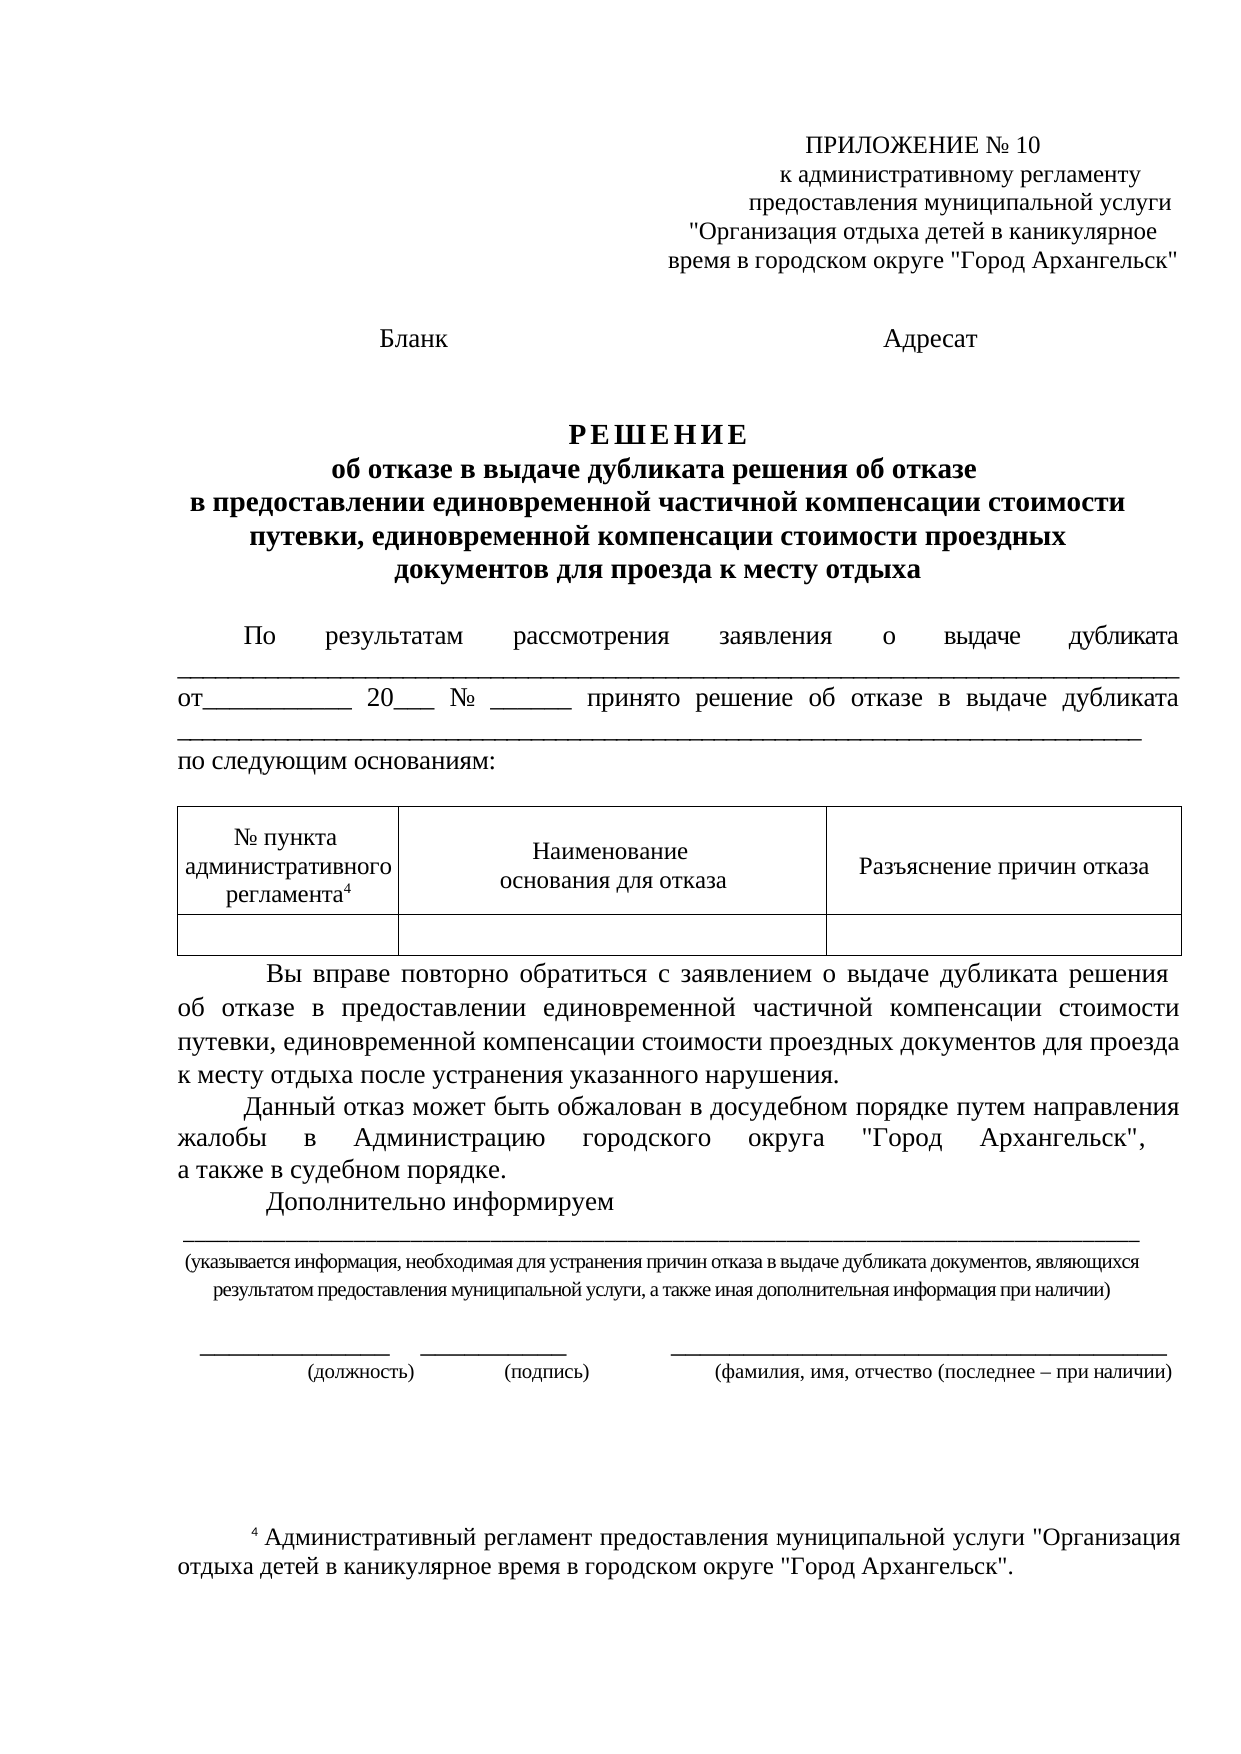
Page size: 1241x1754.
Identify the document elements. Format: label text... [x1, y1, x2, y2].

subtitle об отказе в выдаче дубликата решения об отказе в предоставлении единовременной частичной компенсации стоимости путевки, единовременной компенсации стоимости проездных документов для проезда к месту отдыха [177, 451, 1138, 586]
text (должность) (подпись) (фамилия, имя, отчество (последнее – при наличии) [177, 1359, 1181, 1383]
subtitle Вы вправе повторно обратиться с заявлением о выдаче дубликата решения об отказе в предоставлении единовременной частичной компенсации стоимости путевки, единовременной компенсации стоимости проездных документов для проезда к месту отдыха после устранения указанного нарушения. [177, 956, 1181, 1090]
text ПРИЛОЖЕНИЕ № 10 [664, 130, 1181, 159]
text Дополнительно информируем [200, 1184, 1181, 1217]
table_cell [827, 915, 1181, 955]
text по следующим основаниям: [177, 744, 1179, 775]
text ____________________________________________________________________________________ (указывается информация, необходимая для устранения причин отказа в выдаче дубликата документов, являющихся результатом предоставления муниципальной услуги, а также иная дополнительная информация при наличии) [177, 1217, 1147, 1301]
text Данный отказ может быть обжалован в досудебном порядке путем направления жалобы в Администрацию городского округа "Город Архангельск", а также в судебном порядке. [177, 1090, 1181, 1184]
text "Организация отдыха детей в каникулярное [664, 216, 1181, 245]
table_header Адресат [665, 322, 1196, 384]
table_cell [399, 915, 826, 955]
text _____________ __________ __________________________________ [200, 1325, 1181, 1359]
table_cell [178, 915, 398, 955]
table_header Наименование основания для отказа [399, 807, 826, 913]
table_header Бланк [166, 322, 664, 384]
text предоставления муниципальной услуги [664, 187, 1181, 216]
text от___________ 20___ № ______ принято решение об отказе в выдаче дубликата _______________________________________________________________________________ [177, 681, 1179, 744]
table_header Разъяснение причин отказа [827, 807, 1181, 913]
text к административному регламенту [664, 159, 1181, 187]
subtitle РЕШЕНИЕ [177, 418, 1138, 451]
text время в городском округе "Город Архангельск" [664, 245, 1181, 274]
table_header № пункта административного регламента [178, 807, 398, 913]
text По результатам рассмотрения заявления о выдаче дубликата ________________________________________________________________________________ [177, 619, 1179, 677]
